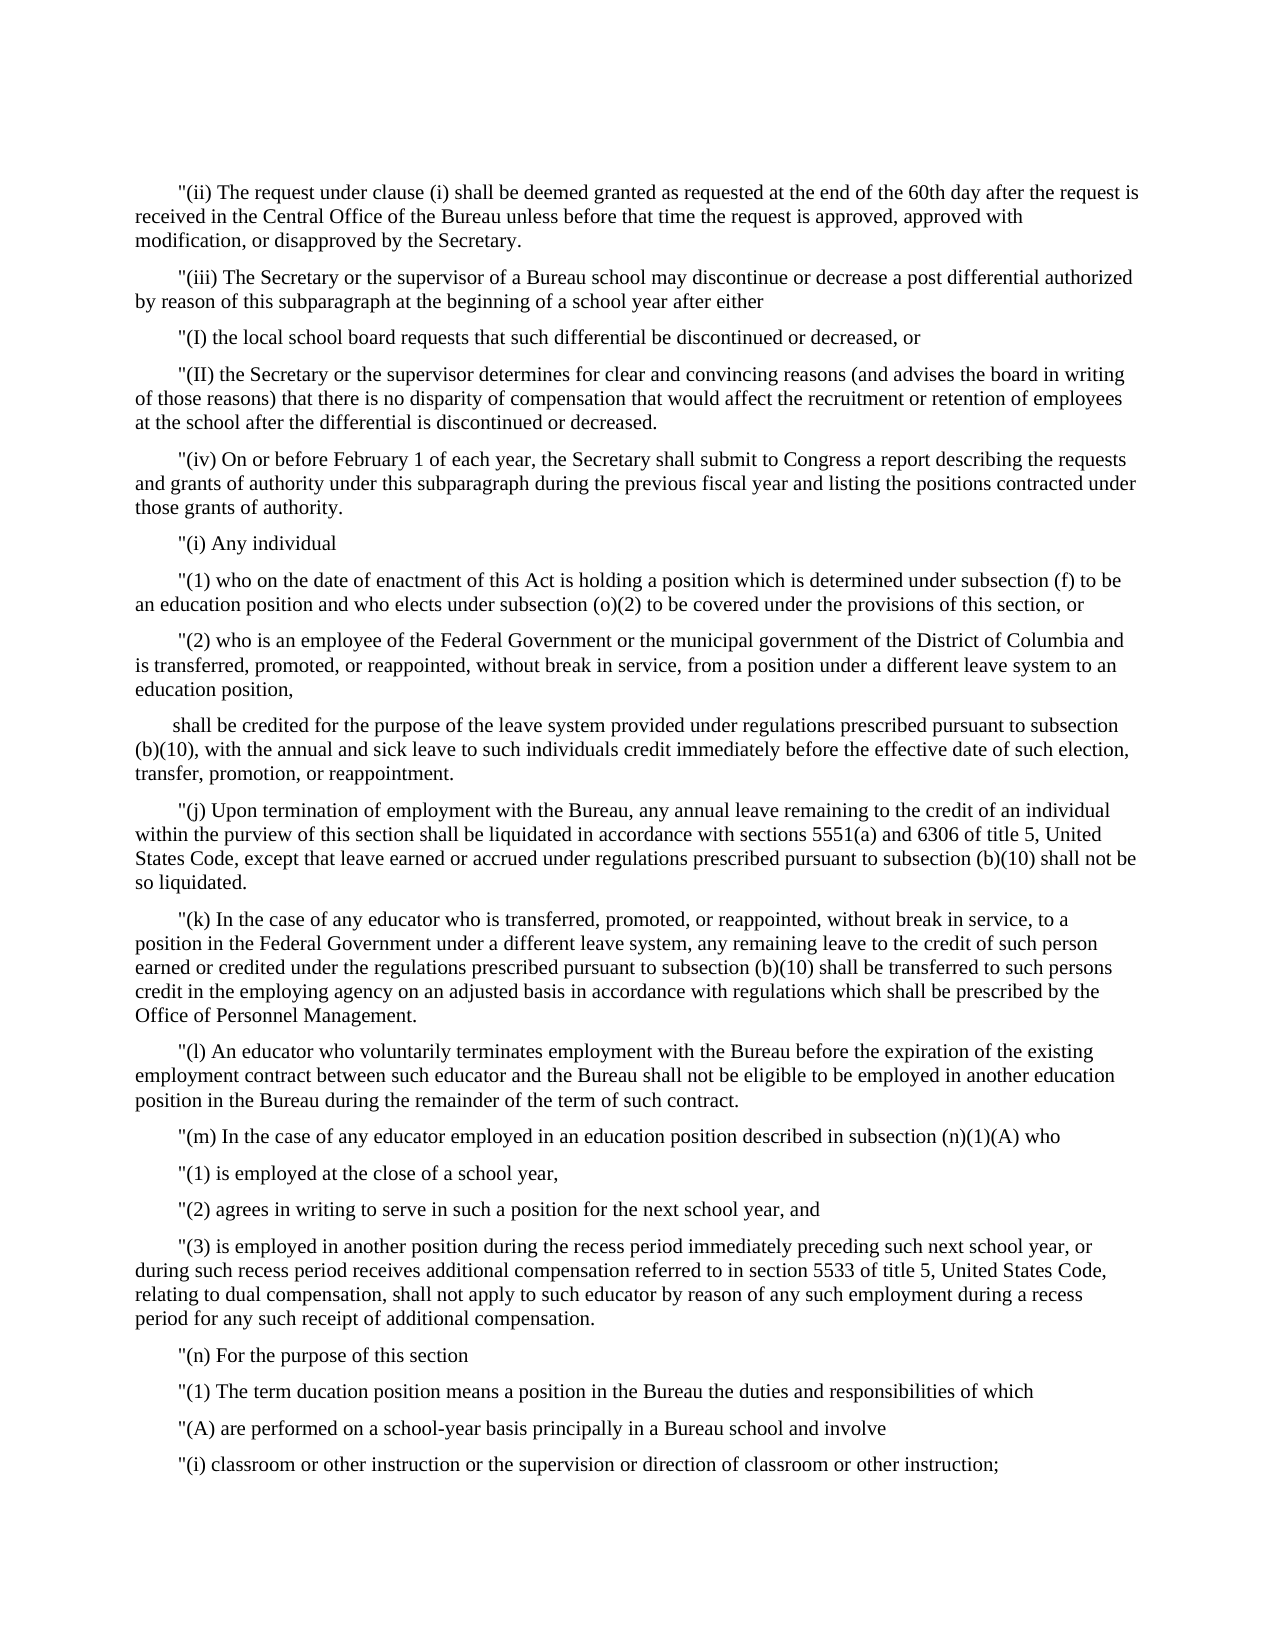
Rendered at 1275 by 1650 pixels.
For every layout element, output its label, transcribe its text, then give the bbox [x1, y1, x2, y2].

text "(i) Any individual [135, 531, 1140, 555]
text "(1) who on the date of enactment of this Act is holding a position which is determined under subsection (f) to be an education position and who elects under subsection (o)(2) to be covered under the provisions of this section, or [135, 568, 1140, 616]
text "(ii) The request under clause (i) shall be deemed granted as requested at the end of the 60th day after the request is received in the Central Office of the Bureau unless before that time the request is approved, approved with modification, or disapproved by the Secretary. [135, 180, 1140, 252]
text "(iv) On or before February 1 of each year, the Secretary shall submit to Congress a report describing the requests and grants of authority under this subparagraph during the previous fiscal year and listing the positions contracted under those grants of authority. [135, 447, 1140, 519]
text "(k) In the case of any educator who is transferred, promoted, or reappointed, without break in service, to a position in the Federal Government under a different leave system, any remaining leave to the credit of such person earned or credited under the regulations prescribed pursuant to subsection (b)(10) shall be transferred to such persons credit in the employing agency on an adjusted basis in accordance with regulations which shall be prescribed by the Office of Personnel Management. [135, 907, 1140, 1027]
text "(3) is employed in another position during the recess period immediately preceding such next school year, or during such recess period receives additional compensation referred to in section 5533 of title 5, United States Code, relating to dual compensation, shall not apply to such educator by reason of any such employment during a recess period for any such receipt of additional compensation. [135, 1234, 1140, 1330]
text "(i) classroom or other instruction or the supervision or direction of classroom or other instruction; [135, 1452, 1140, 1476]
text "(II) the Secretary or the supervisor determines for clear and convincing reasons (and advises the board in writing of those reasons) that there is no disparity of compensation that would affect the recruitment or retention of employees at the school after the differential is discontinued or decreased. [135, 362, 1140, 434]
text "(l) An educator who voluntarily terminates employment with the Bureau before the expiration of the existing employment contract between such educator and the Bureau shall not be eligible to be employed in another education position in the Bureau during the remainder of the term of such contract. [135, 1039, 1140, 1112]
text "(1) is employed at the close of a school year, [135, 1161, 1140, 1185]
text "(I) the local school board requests that such differential be discontinued or decreased, or [135, 325, 1140, 349]
text shall be credited for the purpose of the leave system provided under regulations prescribed pursuant to subsection (b)(10), with the annual and sick leave to such individuals credit immediately before the effective date of such election, transfer, promotion, or reappointment. [135, 713, 1140, 785]
text "(iii) The Secretary or the supervisor of a Bureau school may discontinue or decrease a post differential authorized by reason of this subparagraph at the beginning of a school year after either [135, 265, 1140, 313]
text "(1) The term ducation position means a position in the Bureau the duties and responsibilities of which [135, 1379, 1140, 1403]
text "(n) For the purpose of this section [135, 1342, 1140, 1367]
text "(m) In the case of any educator employed in an education position described in subsection (n)(1)(A) who [135, 1124, 1140, 1148]
text "(2) who is an employee of the Federal Government or the municipal government of the District of Columbia and is transferred, promoted, or reappointed, without break in service, from a position under a different leave system to an education position, [135, 628, 1140, 701]
text "(A) are performed on a school-year basis principally in a Bureau school and involve [135, 1416, 1140, 1440]
text "(2) agrees in writing to serve in such a position for the next school year, and [135, 1197, 1140, 1221]
text "(j) Upon termination of employment with the Bureau, any annual leave remaining to the credit of an individual within the purview of this section shall be liquidated in accordance with sections 5551(a) and 6306 of title 5, United States Code, except that leave earned or accrued under regulations prescribed pursuant to subsection (b)(10) shall not be so liquidated. [135, 798, 1140, 894]
